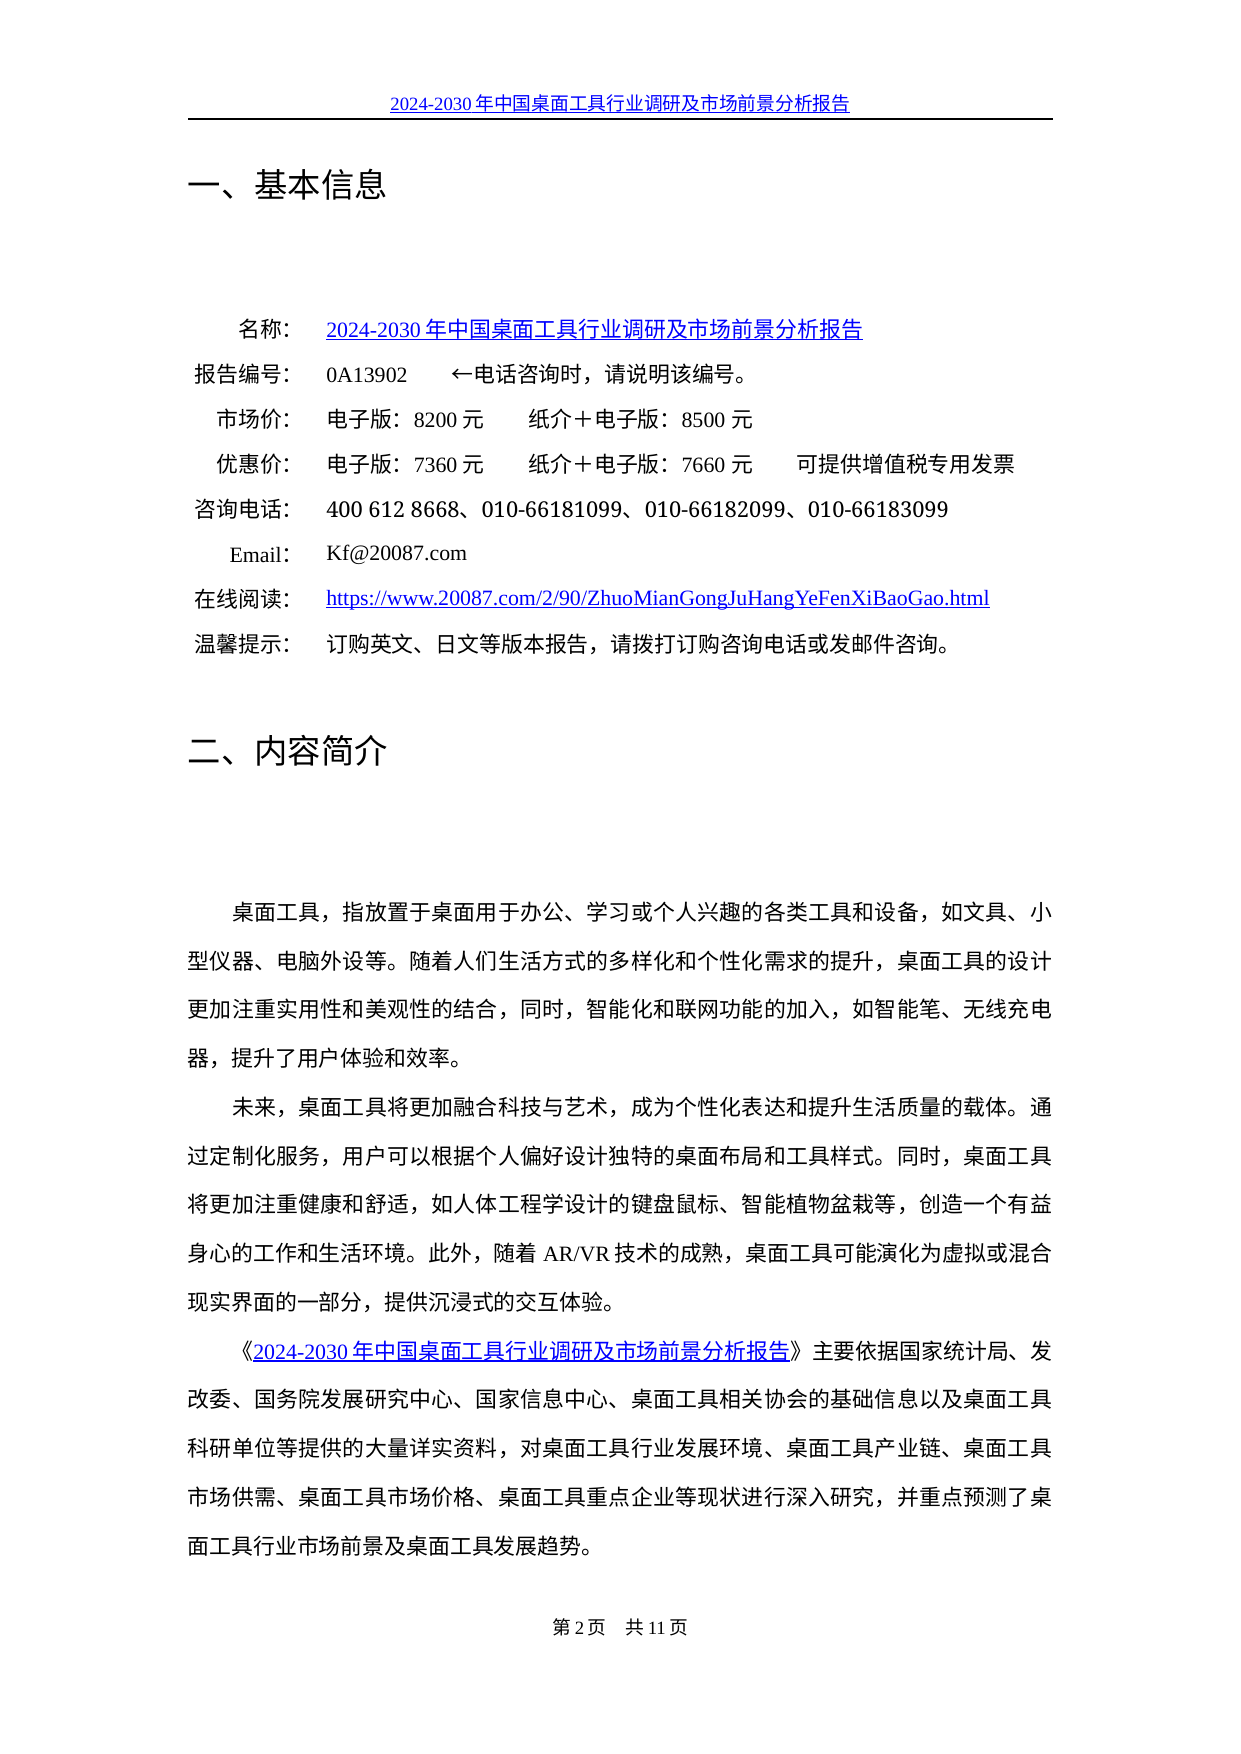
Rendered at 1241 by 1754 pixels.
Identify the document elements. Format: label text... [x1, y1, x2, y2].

table_header 2024-2030年中国桌面工具行业调研及市场前景分析报告 [315, 312, 1073, 357]
title 二、内容简介 [187, 717, 1053, 782]
table_cell 电子版：8200 元 纸介＋电子版：8500 元 [315, 402, 1073, 447]
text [187, 894, 1053, 1561]
table_cell [315, 582, 1073, 627]
table_cell 温馨提示： [167, 627, 315, 672]
table_cell 400 612 8668、010-66181099、010-66182099、010-66183099 [315, 492, 1073, 537]
table_cell 电子版：7360 元 纸介＋电子版：7660 元 可提供增值税专用发票 [315, 447, 1073, 492]
table_cell 0A13902 ←电话咨询时，请说明该编号。 [315, 357, 1073, 402]
title 一、基本信息 [187, 150, 1053, 215]
table_cell 优惠价： [167, 447, 315, 492]
table_cell 在线阅读： [167, 582, 315, 627]
table_cell 订购英文、日文等版本报告，请拨打订购咨询电话或发邮件咨询。 [315, 627, 1073, 672]
table_cell Email： [167, 537, 315, 582]
table_header 名称： [167, 312, 315, 357]
table_cell 市场价： [167, 402, 315, 447]
table_cell 报告编号： [167, 357, 315, 402]
table_cell 咨询电话： [167, 492, 315, 537]
table_cell Kf@20087.com [315, 537, 1073, 582]
